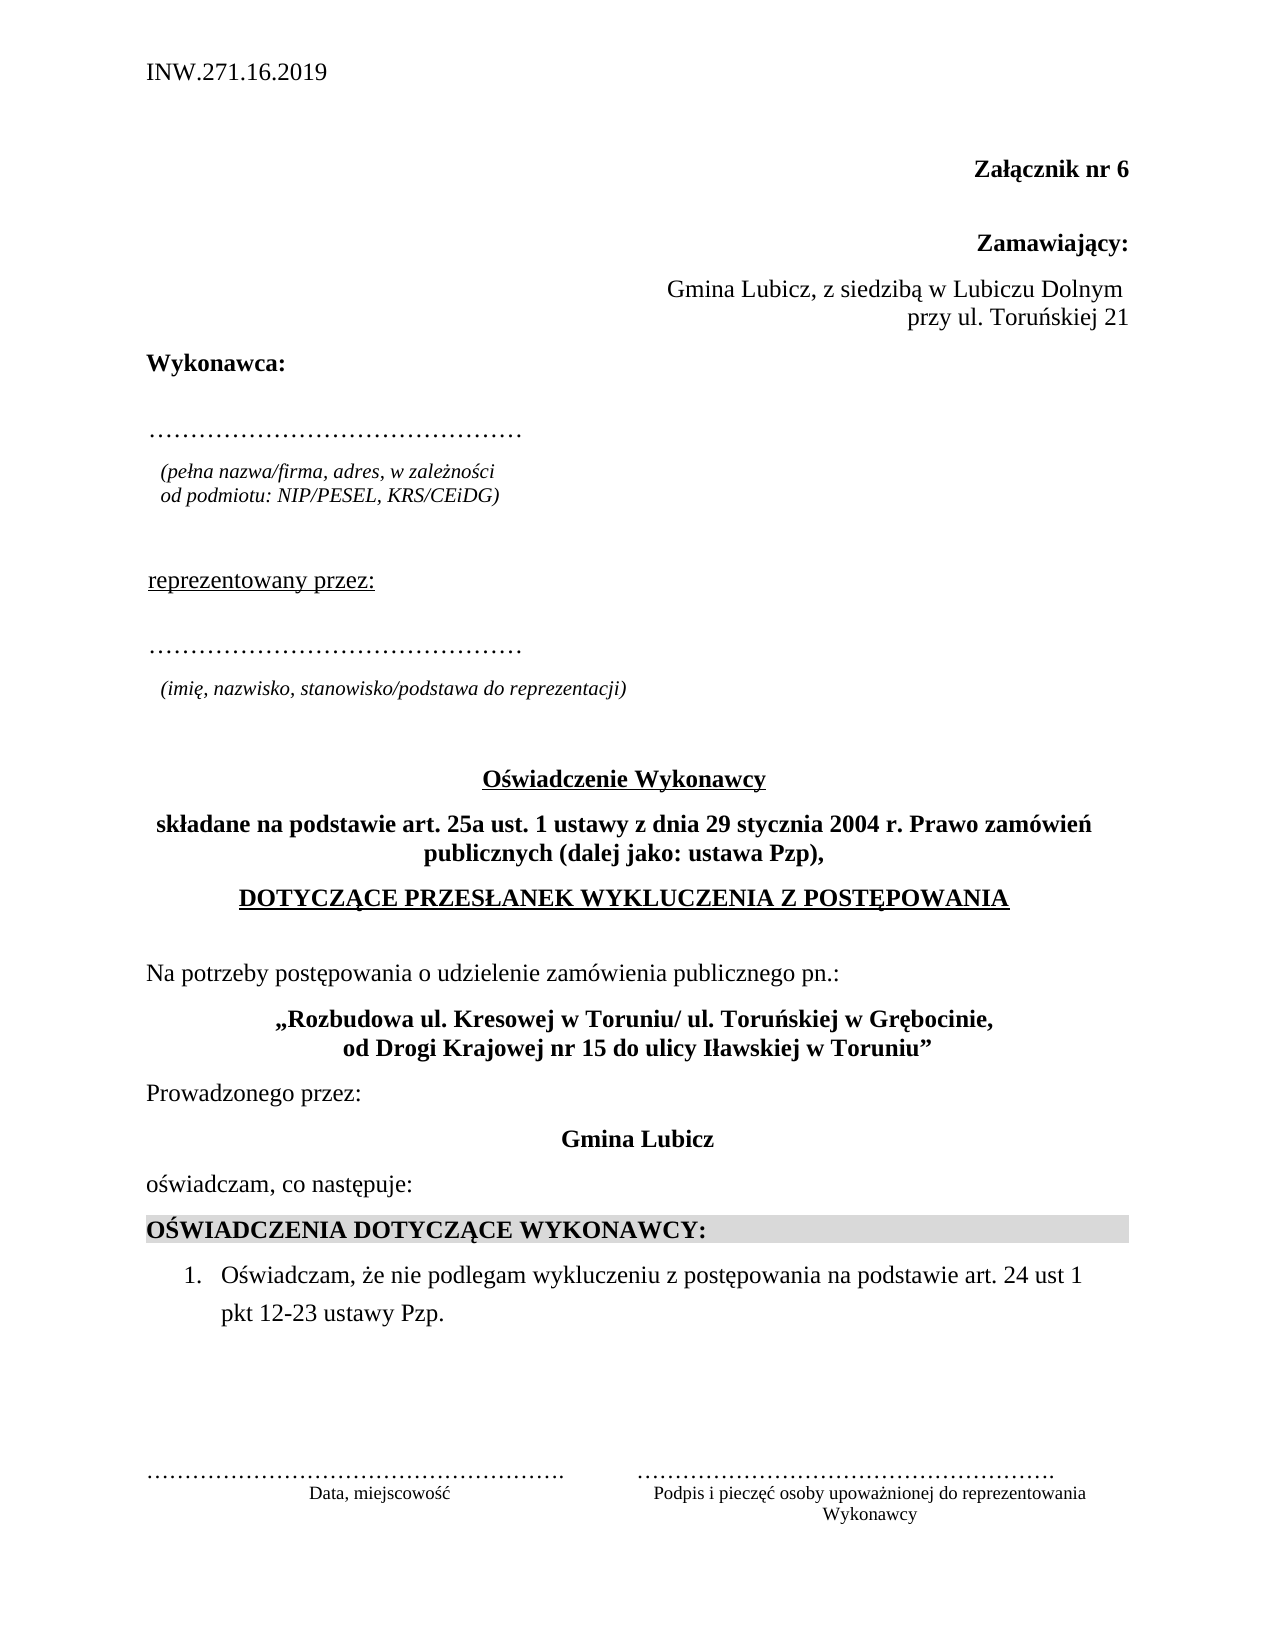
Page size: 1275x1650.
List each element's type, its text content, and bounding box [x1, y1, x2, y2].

text Gmina Lubicz, z siedzibą w Lubiczu Dolnym przy ul. Toruńskiej 21 [146, 274, 1129, 331]
text składane na podstawie art. 25a ust. 1 ustawy z dnia 29 stycznia 2004 r. Prawo zamówień publicznych (dalej jako: ustawa Pzp), [146, 809, 1102, 867]
table_header ………………………………………………. Data, miejscowość [135, 1337, 625, 1524]
text Zamawiający: [894, 228, 1129, 257]
text Gmina Lubicz [146, 1124, 1129, 1153]
text Na potrzeby postępowania o udzielenie zamówienia publicznego pn.: [146, 958, 1094, 987]
text ……………………………………… [148, 631, 1129, 659]
text ……………………………………… [148, 414, 1129, 442]
text DOTYCZĄCE PRZESŁANEK WYKLUCZENIA Z POSTĘPOWANIA [146, 883, 1102, 912]
text Oświadczenie Wykonawcy [146, 764, 1102, 793]
text OŚWIADCZENIA DOTYCZĄCE WYKONAWCY: [146, 1215, 1129, 1243]
text (imię, nazwisko, stanowisko/podstawa do reprezentacji) [160, 676, 1129, 700]
subtitle Załącznik nr 6 [146, 154, 1129, 183]
text reprezentowany przez: [148, 565, 1129, 594]
text Prowadzonego przez: [146, 1078, 1129, 1107]
text oświadczam, co następuje: [146, 1169, 1129, 1198]
text „Rozbudowa ul. Kresowej w Toruniu/ ul. Toruńskiej w Grębocinie, od Drogi Krajowej nr 15 do ulicy Iławskiej w Toruniu” [146, 1004, 1129, 1062]
text Wykonawca: [146, 348, 1129, 377]
text (pełna nazwa/firma, adres, w zależności od podmiotu: NIP/PESEL, KRS/CEiDG) [160, 459, 1129, 507]
list Oświadczam, że nie podlegam wykluczeniu z postępowania na podstawie art. 24 ust 1 pkt 12-23 ustawy Pzp. [183, 1260, 1089, 1327]
table_header ………………………………………………. Podpis i pieczęć osoby upoważnionej do reprezentowania Wykonawcy [625, 1337, 1115, 1524]
